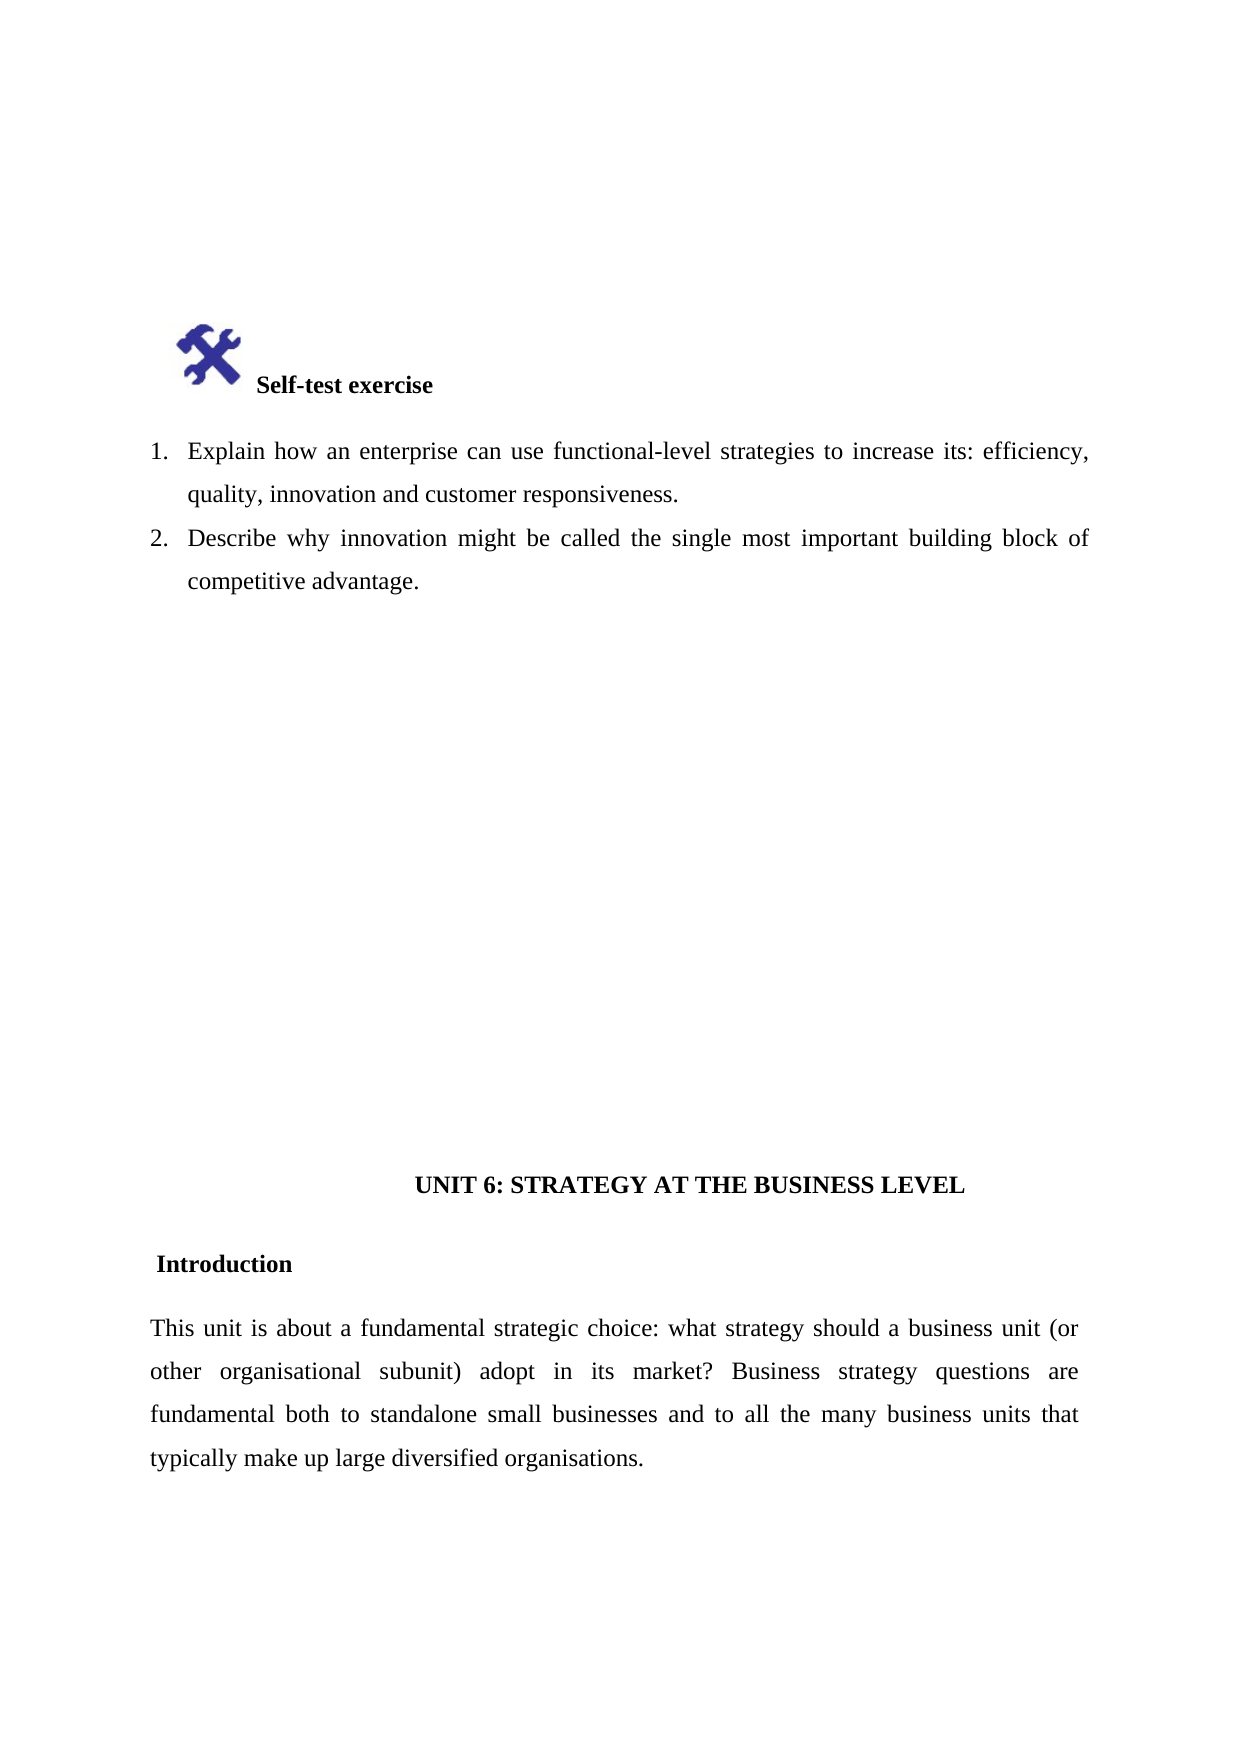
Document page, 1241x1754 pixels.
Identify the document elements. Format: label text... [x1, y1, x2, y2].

text Self-test exercise [150, 322, 1090, 398]
picture [168, 322, 250, 393]
list Describe why innovation might be called the single most important building block of competitive advantage. [150, 523, 1090, 595]
subtitle Introduction [150, 1249, 1090, 1278]
text This unit is about a fundamental strategic choice: what strategy should a business unit (or other organisational subunit) adopt in its market? Business strategy questions are fundamental both to standalone small businesses and to all the many business units that typically make up large diversified organisations. [150, 1313, 1079, 1471]
text UNIT 6: STRATEGY AT THE BUSINESS LEVEL [414, 1170, 1090, 1198]
list Explain how an enterprise can use functional-level strategies to increase its: efficiency, quality, innovation and customer responsiveness. [150, 436, 1090, 508]
